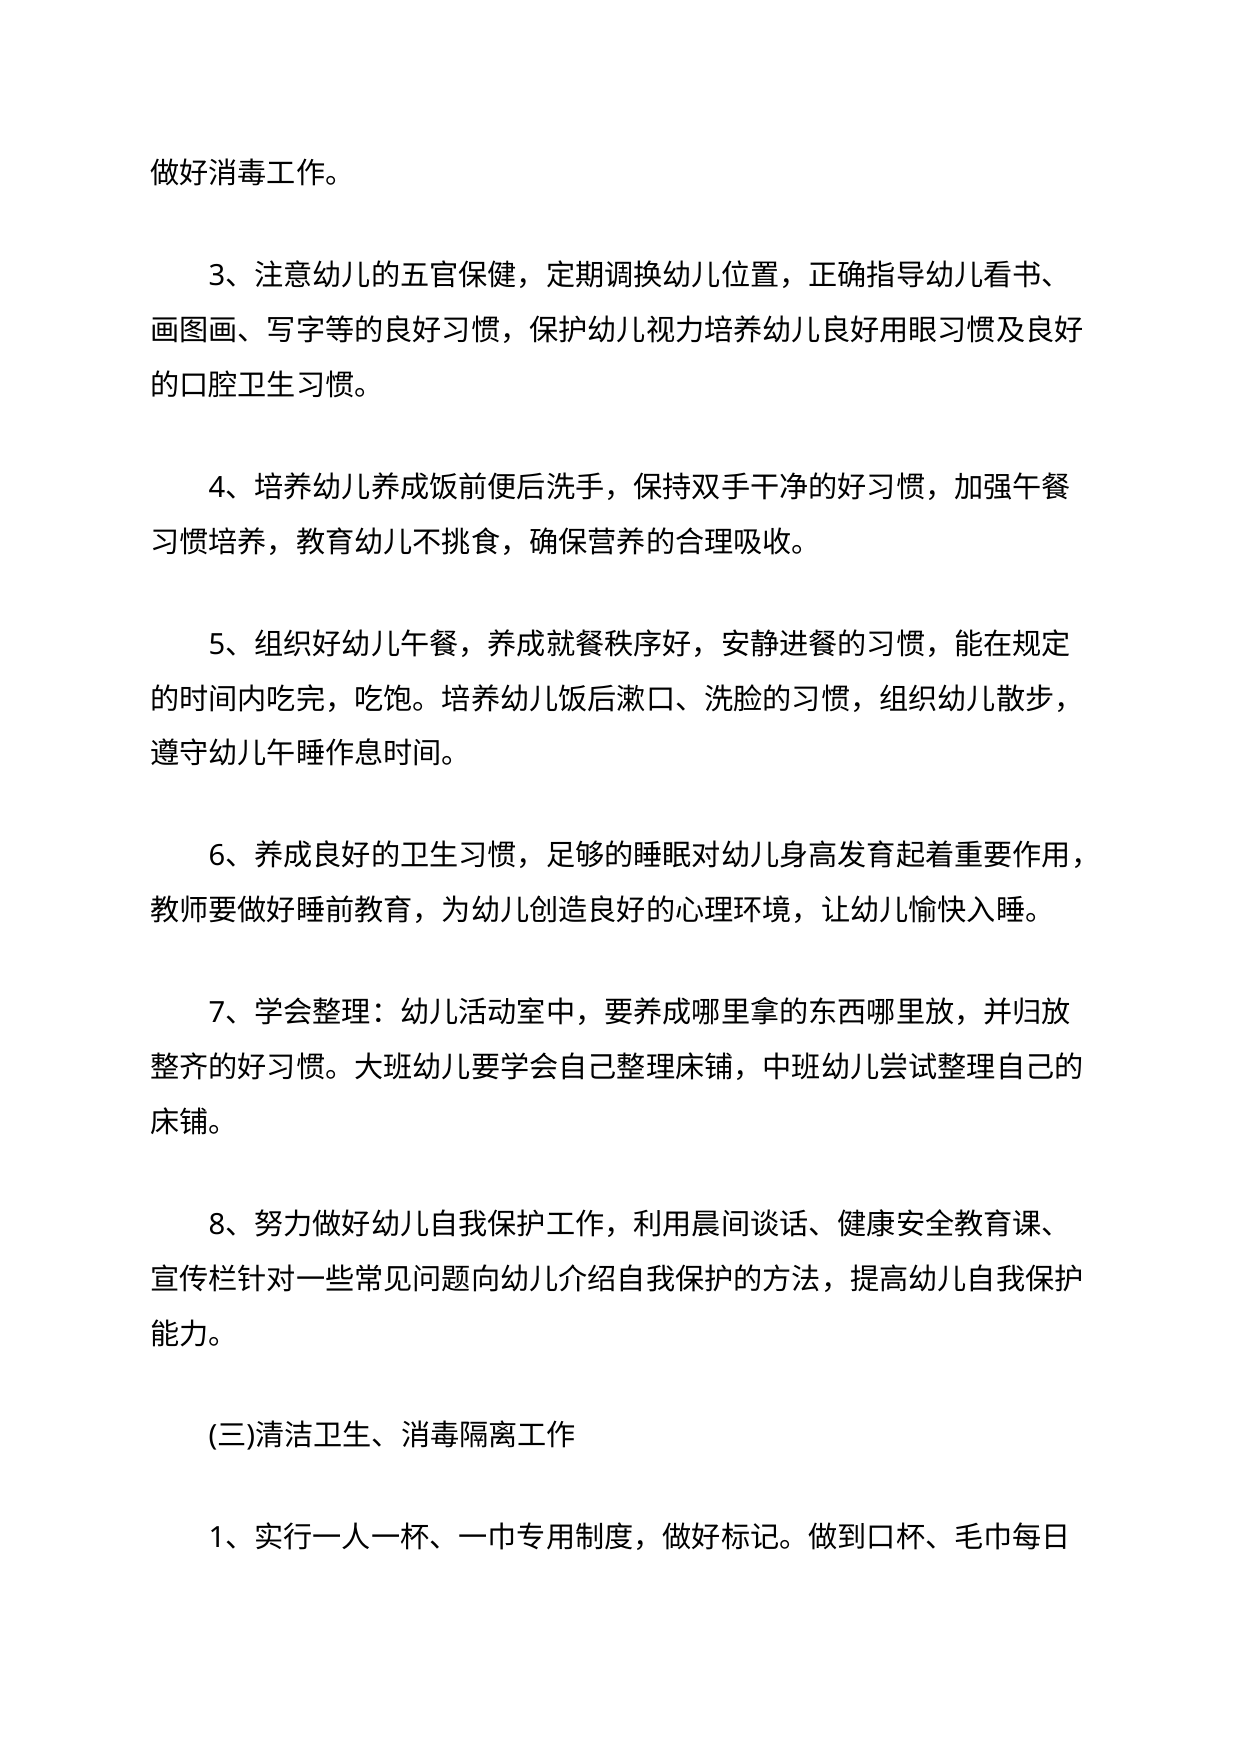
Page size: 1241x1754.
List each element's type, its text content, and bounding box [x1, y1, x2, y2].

text 6、养成良好的卫生习惯，足够的睡眠对幼儿身高发育起着重要作用，教师要做好睡前教育，为幼儿创造良好的心理环境，让幼儿愉快入睡。 [150, 832, 1090, 929]
text 8、努力做好幼儿自我保护工作，利用晨间谈话、健康安全教育课、宣传栏针对一些常见问题向幼儿介绍自我保护的方法，提高幼儿自我保护能力。 [150, 1200, 1090, 1352]
text (三)清洁卫生、消毒隔离工作 [150, 1412, 1090, 1454]
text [150, 150, 1090, 192]
text 3、注意幼儿的五官保健，定期调换幼儿位置，正确指导幼儿看书、画图画、写字等的良好习惯，保护幼儿视力培养幼儿良好用眼习惯及良好的口腔卫生习惯。 [150, 252, 1090, 404]
text 5、组织好幼儿午餐，养成就餐秩序好，安静进餐的习惯，能在规定的时间内吃完，吃饱。培养幼儿饭后漱口、洗脸的习惯，组织幼儿散步，遵守幼儿午睡作息时间。 [150, 620, 1090, 772]
text 7、学会整理：幼儿活动室中，要养成哪里拿的东西哪里放，并归放整齐的好习惯。大班幼儿要学会自己整理床铺，中班幼儿尝试整理自己的床铺。 [150, 989, 1090, 1141]
text 4、培养幼儿养成饭前便后洗手，保持双手干净的好习惯，加强午餐习惯培养，教育幼儿不挑食，确保营养的合理吸收。 [150, 463, 1090, 561]
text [150, 1514, 1090, 1556]
